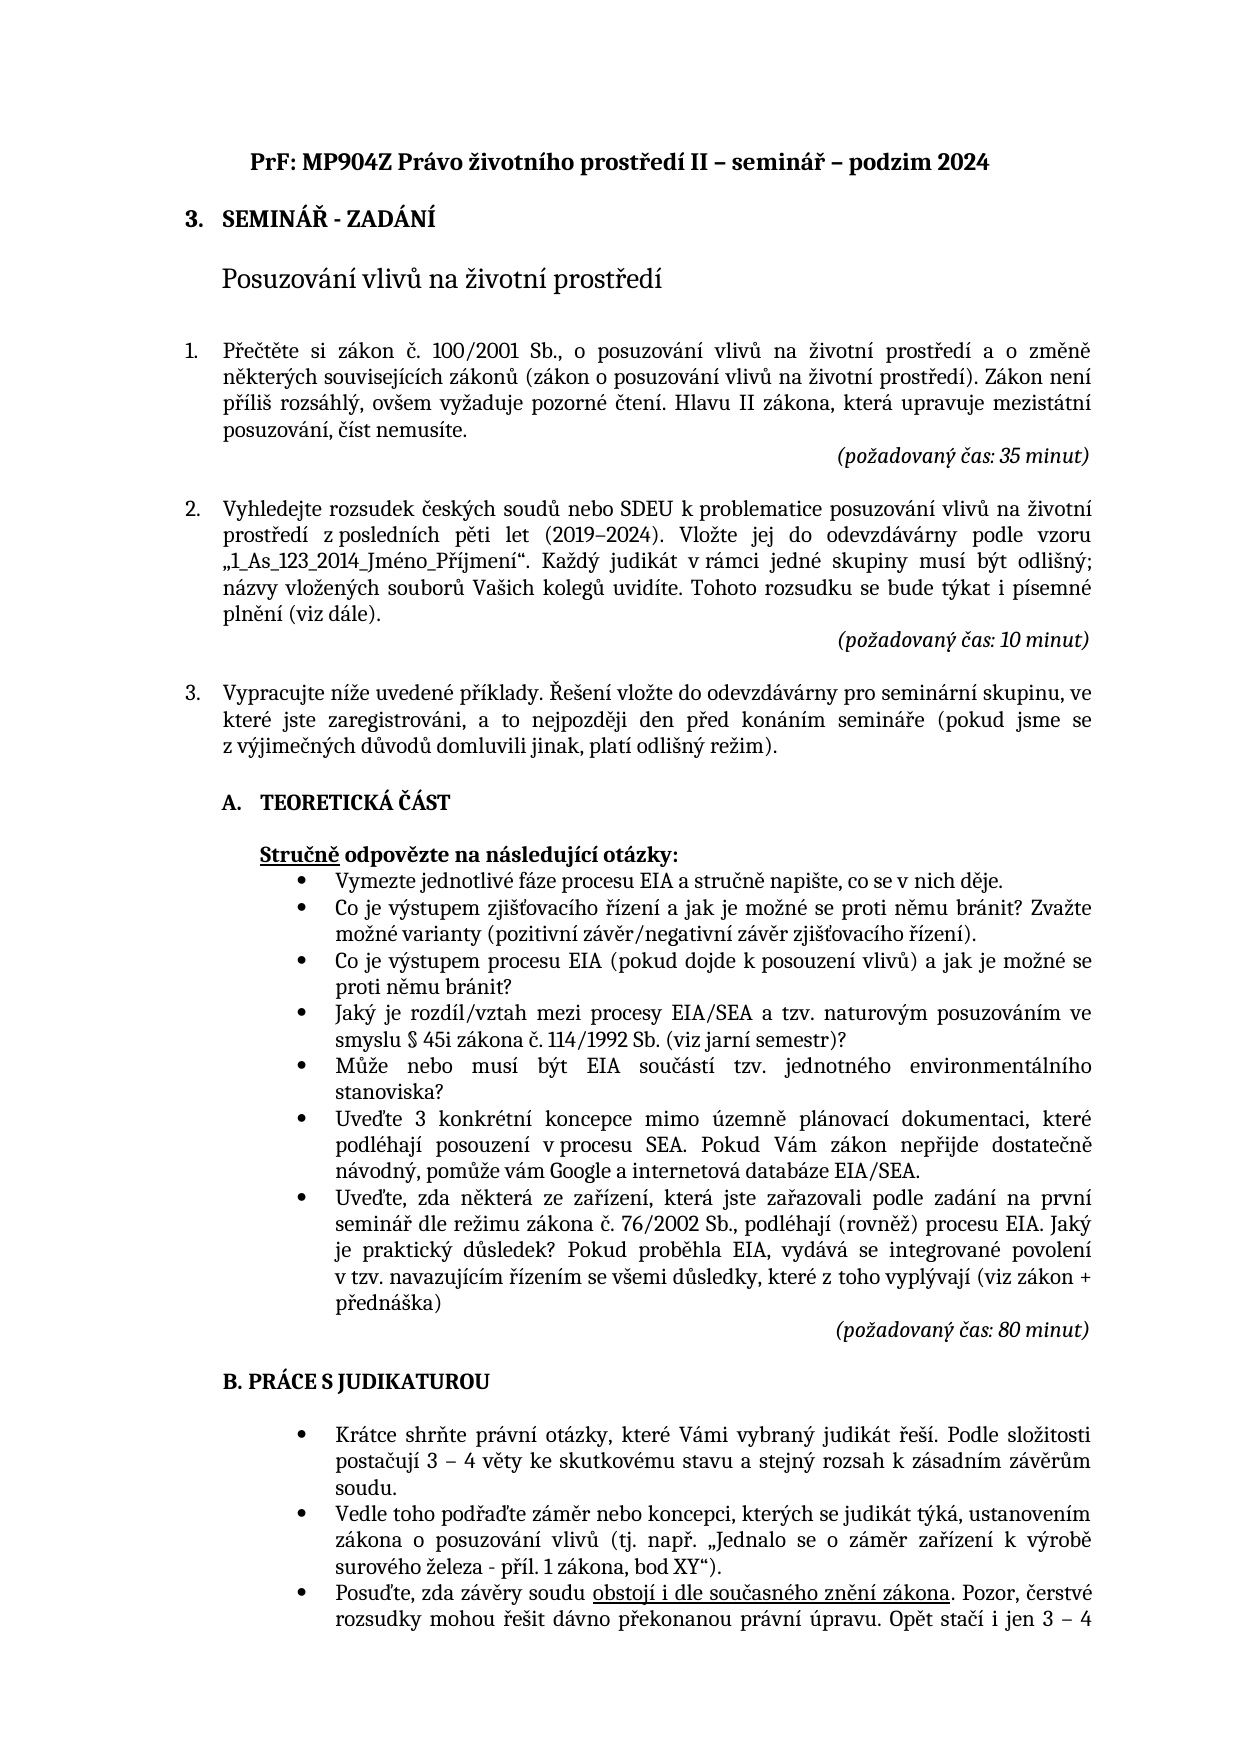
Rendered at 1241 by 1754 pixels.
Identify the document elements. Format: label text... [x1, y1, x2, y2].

list PRÁCE S JUDIKATUROU [223, 1369, 1093, 1395]
list Vyhledejte rozsudek českých soudů nebo SDEU k problematice posuzování vlivů na životní prostředí z posledních pěti let (2019–2024). Vložte jej do odevzdávárny podle vzoru „1_As_123_2014_Jméno_Příjmení“. Každý judikát v rámci jedné skupiny musí být odlišný; názvy vložených souborů Vašich kolegů uvidíte. Tohoto rozsudku se bude týkat i písemné plnění (viz dále). [185, 496, 1093, 627]
list Uveďte 3 konkrétní koncepce mimo územně plánovací dokumentaci, které podléhají posouzení v procesu SEA. Pokud Vám zákon nepřijde dostatečně návodný, pomůže vám Google a internetová databáze EIA/SEA. [298, 1106, 1093, 1184]
list Jaký je rozdíl/vztah mezi procesy EIA/SEA a tzv. naturovým posuzováním ve smyslu § 45i zákona č. 114/1992 Sb. (viz jarní semestr)? [298, 1000, 1093, 1053]
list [298, 1580, 1093, 1633]
list SEMINÁŘ - ZADÁNÍ [185, 205, 1093, 234]
list Vymezte jednotlivé fáze procesu EIA a stručně napište, co se v nich děje. [298, 868, 1093, 895]
list Vypracujte níže uvedené příklady. Řešení vložte do odevzdávárny pro seminární skupinu, ve které jste zaregistrováni, a to nejpozději den před konáním semináře (pokud jsme se z výjimečných důvodů domluvili jinak, platí odlišný režim). [185, 680, 1093, 759]
list Co je výstupem zjišťovacího řízení a jak je možné se proti němu bránit? Zvažte možné varianty (pozitivní závěr/negativní závěr zjišťovacího řízení). [298, 895, 1093, 947]
text PrF: MP904Z Právo životního prostředí II – seminář – podzim 2024 [148, 148, 1093, 176]
list (požadovaný čas: 80 minut) [223, 1316, 1093, 1343]
list (požadovaný čas: 35 minut) [223, 443, 1093, 469]
list Přečtěte si zákon č. 100/2001 Sb., o posuzování vlivů na životní prostředí a o změně některých souvisejících zákonů (zákon o posuzování vlivů na životní prostředí). Zákon není příliš rozsáhlý, ovšem vyžaduje pozorné čtení. Hlavu II zákona, která upravuje mezistátní posuzování, číst nemusíte. [185, 337, 1093, 443]
list Může nebo musí být EIA součástí tzv. jednotného environmentálního stanoviska? [298, 1053, 1093, 1106]
list (požadovaný čas: 10 minut) [223, 627, 1093, 654]
text Posuzování vlivů na životní prostředí [148, 263, 1093, 296]
list Stručně odpovězte na následující otázky: [260, 842, 1093, 868]
list Uveďte, zda některá ze zařízení, která jste zařazovali podle zadání na první seminář dle režimu zákona č. 76/2002 Sb., podléhají (rovněž) procesu EIA. Jaký je praktický důsledek? Pokud proběhla EIA, vydává se integrované povolení v tzv. navazujícím řízením se všemi důsledky, které z toho vyplývají (viz zákon + přednáška) [298, 1184, 1093, 1316]
list Vedle toho podřaďte záměr nebo koncepci, kterých se judikát týká, ustanovením zákona o posuzování vlivů (tj. např. „Jednalo se o záměr zařízení k výrobě surového železa - příl. 1 zákona, bod XY“). [298, 1501, 1093, 1580]
list Co je výstupem procesu EIA (pokud dojde k posouzení vlivů) a jak je možné se proti němu bránit? [298, 947, 1093, 1000]
list TEORETICKÁ ČÁST [221, 789, 1093, 816]
list Krátce shrňte právní otázky, které Vámi vybraný judikát řeší. Podle složitosti postačují 3 – 4 věty ke skutkovému stavu a stejný rozsah k zásadním závěrům soudu. [298, 1422, 1093, 1501]
